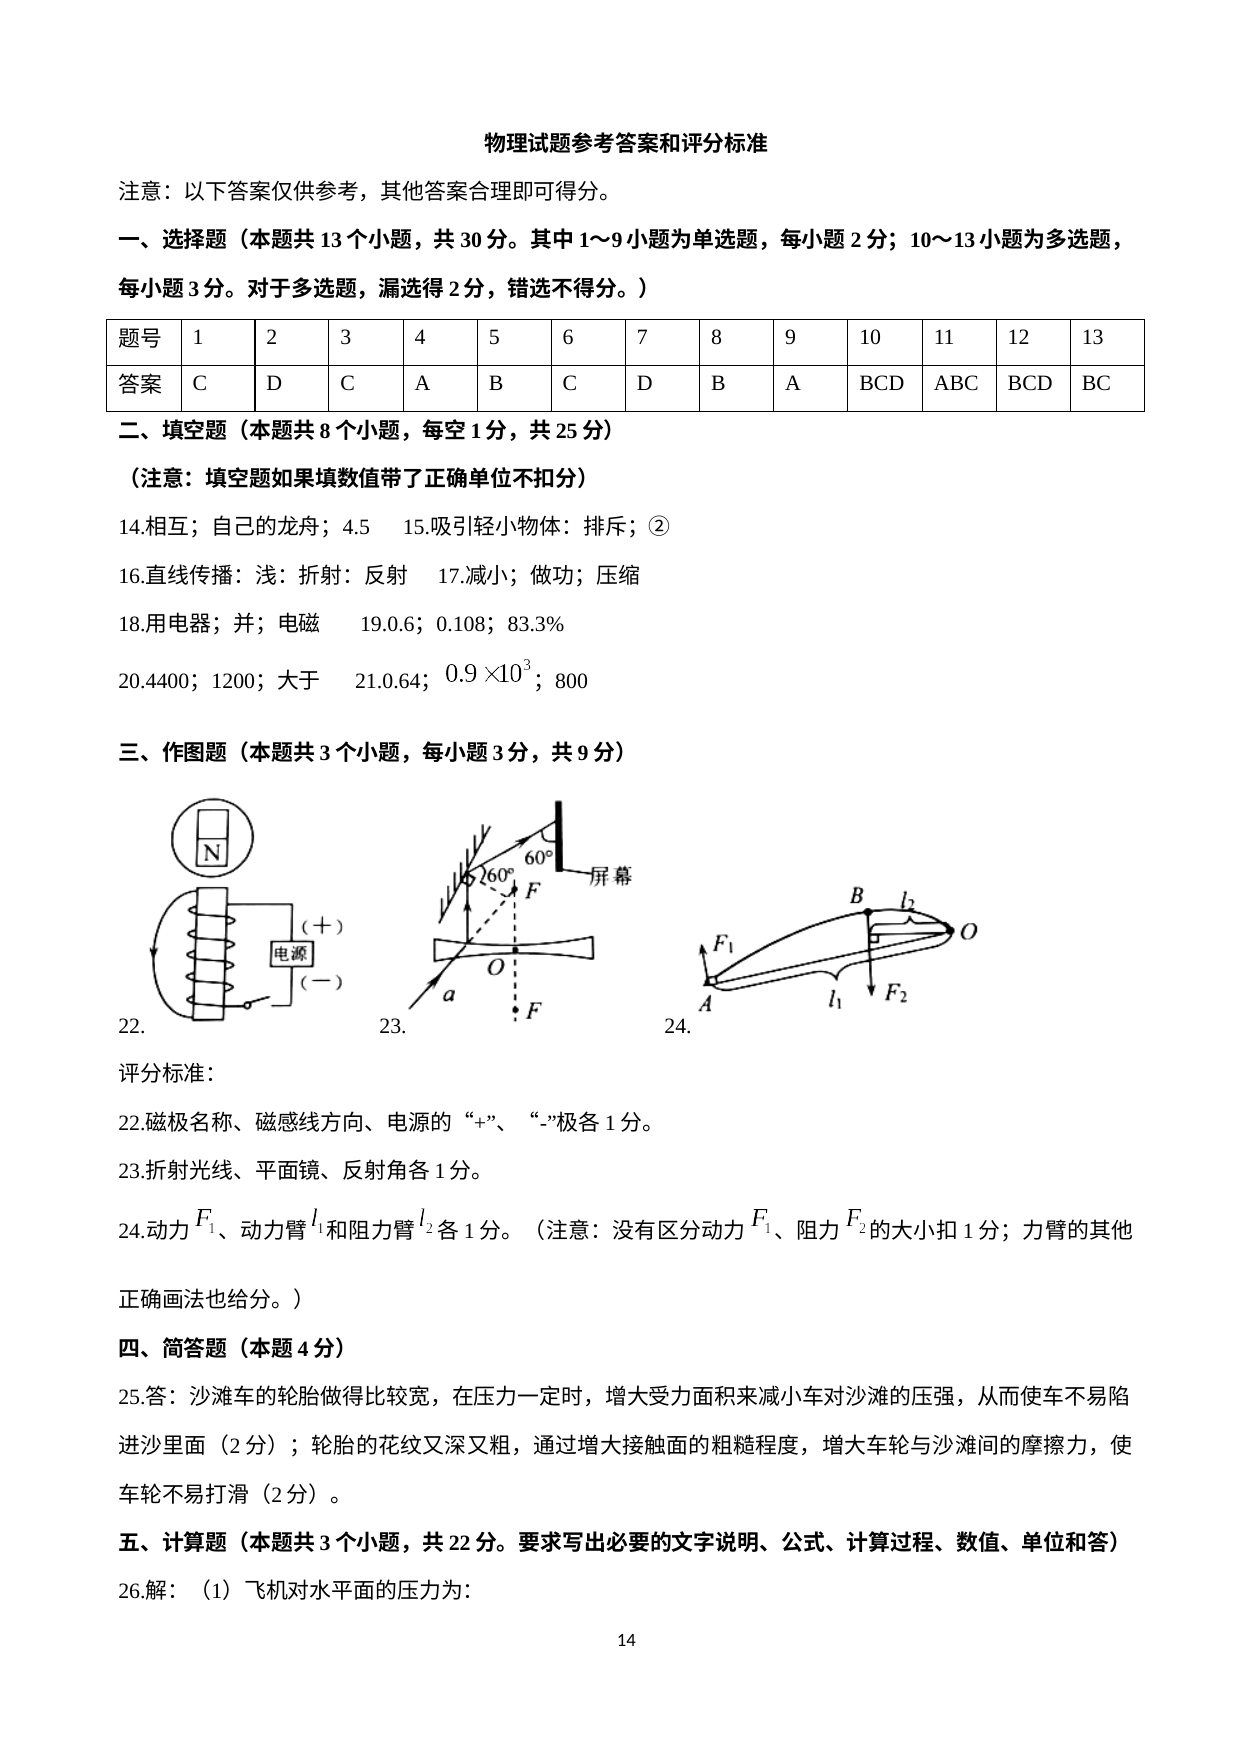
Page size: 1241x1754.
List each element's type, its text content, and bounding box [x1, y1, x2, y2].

text 五、计算题（本题共3个小题，共22分。要求写出必要的文字说明、公式、计算过程、数值、单位和答） [118, 1524, 1134, 1557]
table_cell B [478, 366, 551, 411]
table_header 题号 [107, 320, 181, 365]
table_header 12 [997, 320, 1070, 365]
table_cell C [182, 366, 254, 411]
text 18.用电器；并；电磁 19.0.6；0.108；83.3% [118, 606, 1134, 638]
table_cell A [774, 366, 847, 411]
table_header 2 [256, 320, 328, 365]
table_header 5 [478, 320, 551, 365]
text 22.磁极名称、磁感线方向、电源的“+”、“-”极各1分。 [118, 1104, 1134, 1137]
table_header 1 [182, 320, 254, 365]
text 一、选择题（本题共13个小题，共30分。其中1～9小题为单选题，每小题2分；10～13小题为多选题，每小题3分。对于多选题，漏选得2分，错选不得分。） [118, 222, 1134, 303]
table_cell A [404, 366, 477, 411]
table_cell D [256, 366, 328, 411]
table_cell BC [1071, 366, 1144, 411]
text 14.相互；自己的龙舟；4.5 15.吸引轻小物体：排斥；② [118, 509, 1134, 541]
table_cell B [700, 366, 773, 411]
text 评分标准： [118, 1056, 1134, 1088]
table_header 10 [848, 320, 922, 365]
text （注意：填空题如果填数值带了正确单位不扣分） [118, 461, 1134, 493]
text 注意：以下答案仅供参考，其他答案合理即可得分。 [118, 174, 1134, 206]
table_header 6 [552, 320, 625, 365]
text 16.直线传播：浅：折射：反射 17.减小；做功；压缩 [118, 557, 1134, 590]
table_cell C [329, 366, 403, 411]
table_cell C [552, 366, 625, 411]
text 26.解：（1）飞机对水平面的压力为： [118, 1573, 1134, 1605]
table_cell BCD [848, 366, 922, 411]
text 物理试题参考答案和评分标准 [118, 125, 1134, 158]
table_cell ABC [923, 366, 996, 411]
table_cell 答案 [107, 366, 181, 411]
text 24.动力、动力臂和阻力臂各1分。（注意：没有区分动力、阻力的大小扣1分；力臂的其他正确画法也给分。） [118, 1201, 1134, 1314]
table_header 13 [1071, 320, 1144, 365]
table_cell BCD [997, 366, 1070, 411]
table_header 9 [774, 320, 847, 365]
text 二、填空题（本题共8个小题，每空1分，共25分） [118, 412, 1134, 445]
text 23.折射光线、平面镜、反射角各1分。 [118, 1152, 1134, 1185]
text 22. 23. 24. [118, 783, 1134, 1043]
text 20.4400；1200；大于 21.0.64；；800 [118, 654, 1134, 719]
table_cell D [626, 366, 699, 411]
text 四、简答题（本题4分） [118, 1330, 1134, 1363]
table_header 7 [626, 320, 699, 365]
table_header 3 [329, 320, 403, 365]
table_header 8 [700, 320, 773, 365]
table_header 4 [404, 320, 477, 365]
table_header 11 [923, 320, 996, 365]
text 25.答：沙滩车的轮胎做得比较宽，在压力一定时，增大受力面积来减小车对沙滩的压强，从而使车不易陷进沙里面（2分）；轮胎的花纹又深又粗，通过増大接触面的粗糙程度，増大车轮与沙滩间的摩擦力，使车轮不易打滑（2分）。 [118, 1379, 1134, 1509]
text 三、作图题（本题共3个小题，每小题3分，共9分） [118, 735, 1134, 767]
